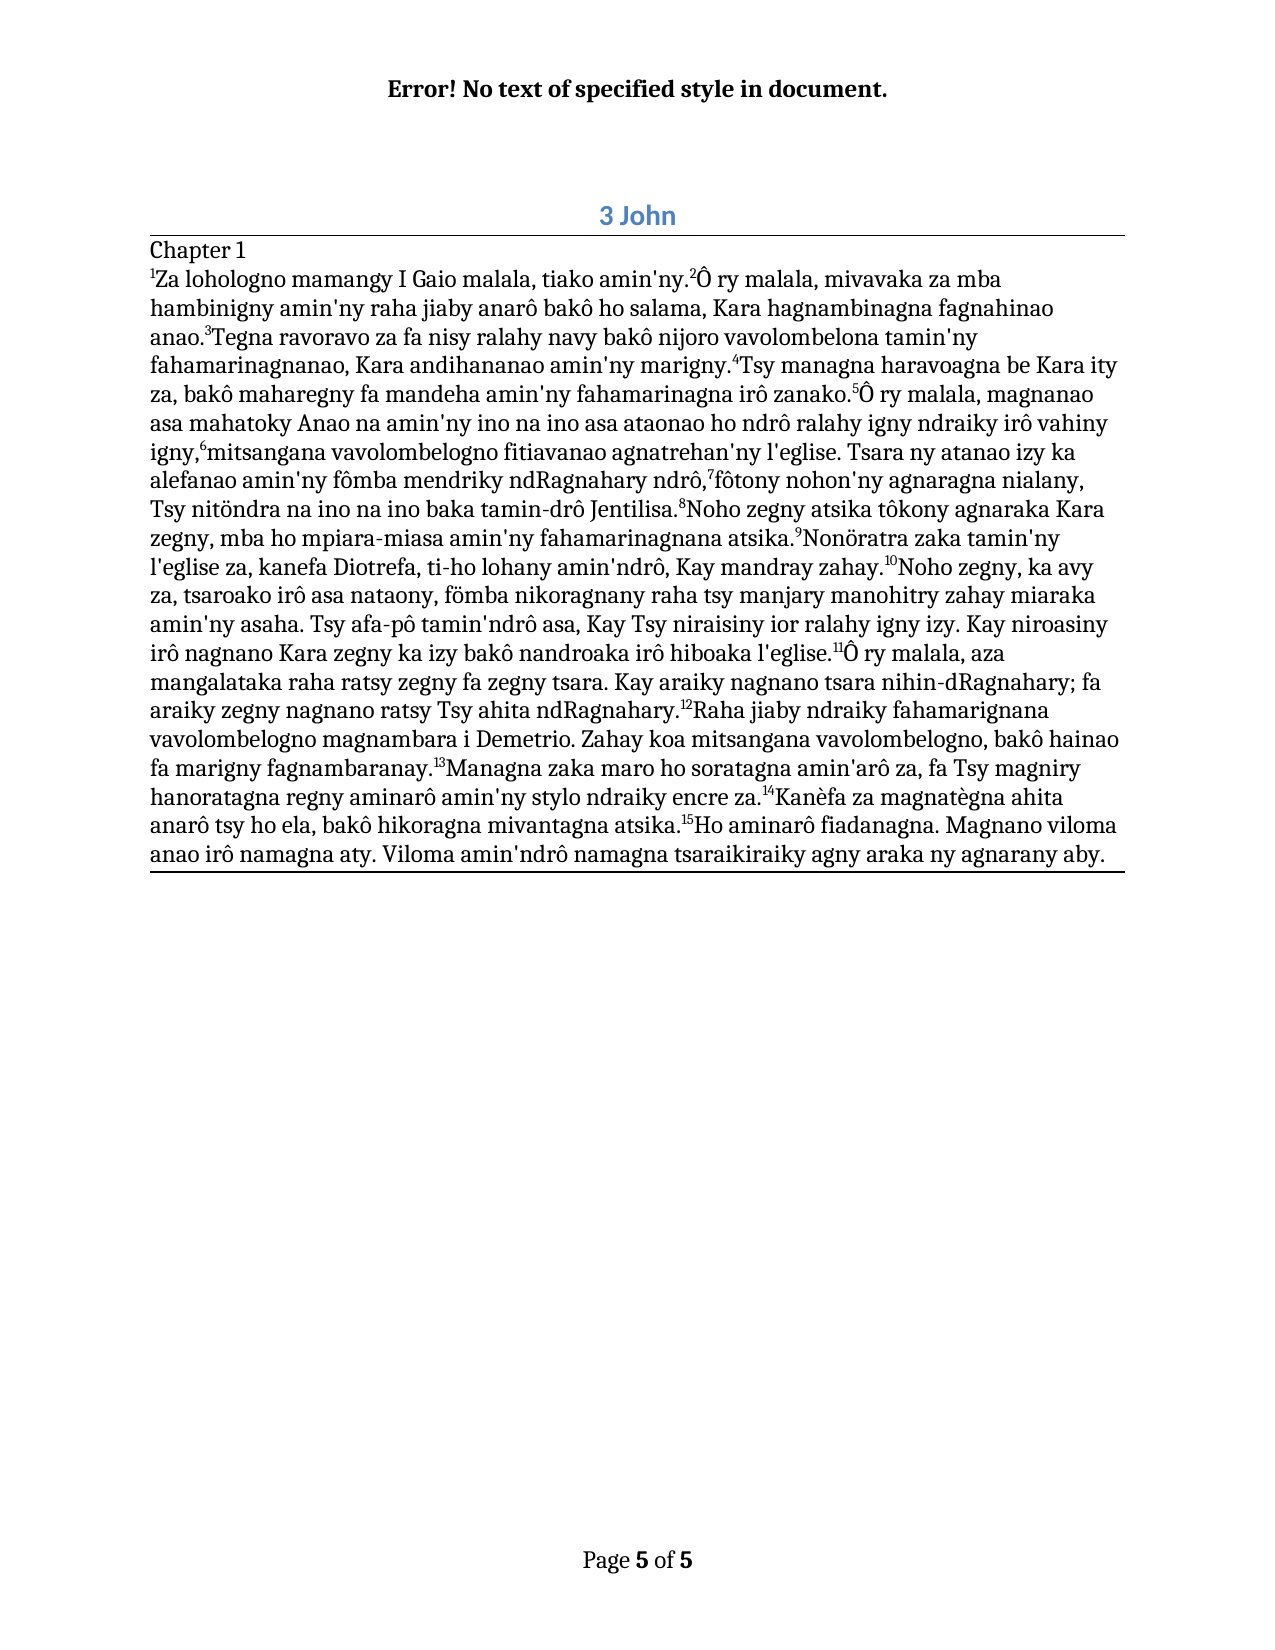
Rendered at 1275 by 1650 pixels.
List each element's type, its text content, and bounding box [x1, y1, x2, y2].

text Chapter 1 1Za lohologno mamangy I Gaio malala, tiako amin'ny.2Ô ry malala, mivavaka za mba hambinigny amin'ny raha jiaby anarô bakô ho salama, Kara hagnambinagna fagnahinao anao.3Tegna ravoravo za fa nisy ralahy navy bakô nijoro vavolombelona tamin'ny fahamarinagnanao, Kara andihananao amin'ny marigny.4Tsy managna haravoagna be Kara ity za, bakô maharegny fa mandeha amin'ny fahamarinagna irô zanako.5Ô ry malala, magnanao asa mahatoky Anao na amin'ny ino na ino asa ataonao ho ndrô ralahy igny ndraiky irô vahiny igny,6mitsangana vavolombelogno fitiavanao agnatrehan'ny l'eglise. Tsara ny atanao izy ka alefanao amin'ny fômba mendriky ndRagnahary ndrô,7fôtony nohon'ny agnaragna nialany, Tsy nitöndra na ino na ino baka tamin-drô Jentilisa.8Noho zegny atsika tôkony agnaraka Kara zegny, mba ho mpiara-miasa amin'ny fahamarinagnana atsika.9Nonöratra zaka tamin'ny l'eglise za, kanefa Diotrefa, ti-ho lohany amin'ndrô, Kay mandray zahay.10Noho zegny, ka avy za, tsaroako irô asa nataony, fömba nikoragnany raha tsy manjary manohitry zahay miaraka amin'ny asaha. Tsy afa-pô tamin'ndrô asa, Kay Tsy niraisiny ior ralahy igny izy. Kay niroasiny irô nagnano Kara zegny ka izy bakô nandroaka irô hiboaka l'eglise.11Ô ry malala, aza mangalataka raha ratsy zegny fa zegny tsara. Kay araiky nagnano tsara nihin-dRagnahary; fa araiky zegny nagnano ratsy Tsy ahita ndRagnahary.12Raha jiaby ndraiky fahamarignana vavolombelogno magnambara i Demetrio. Zahay koa mitsangana vavolombelogno, bakô hainao fa marigny fagnambaranay.13Managna zaka maro ho soratagna amin'arô za, fa Tsy magniry hanoratagna regny aminarô amin'ny stylo ndraiky encre za.14Kanèfa za magnatègna ahita anarô tsy ho ela, bakô hikoragna mivantagna atsika.15Ho aminarô fiadanagna. Magnano viloma anao irô namagna aty. Viloma amin'ndrô namagna tsaraikiraiky agny araka ny agnarany aby. [150, 236, 1125, 871]
subtitle 3 John [150, 197, 1125, 235]
